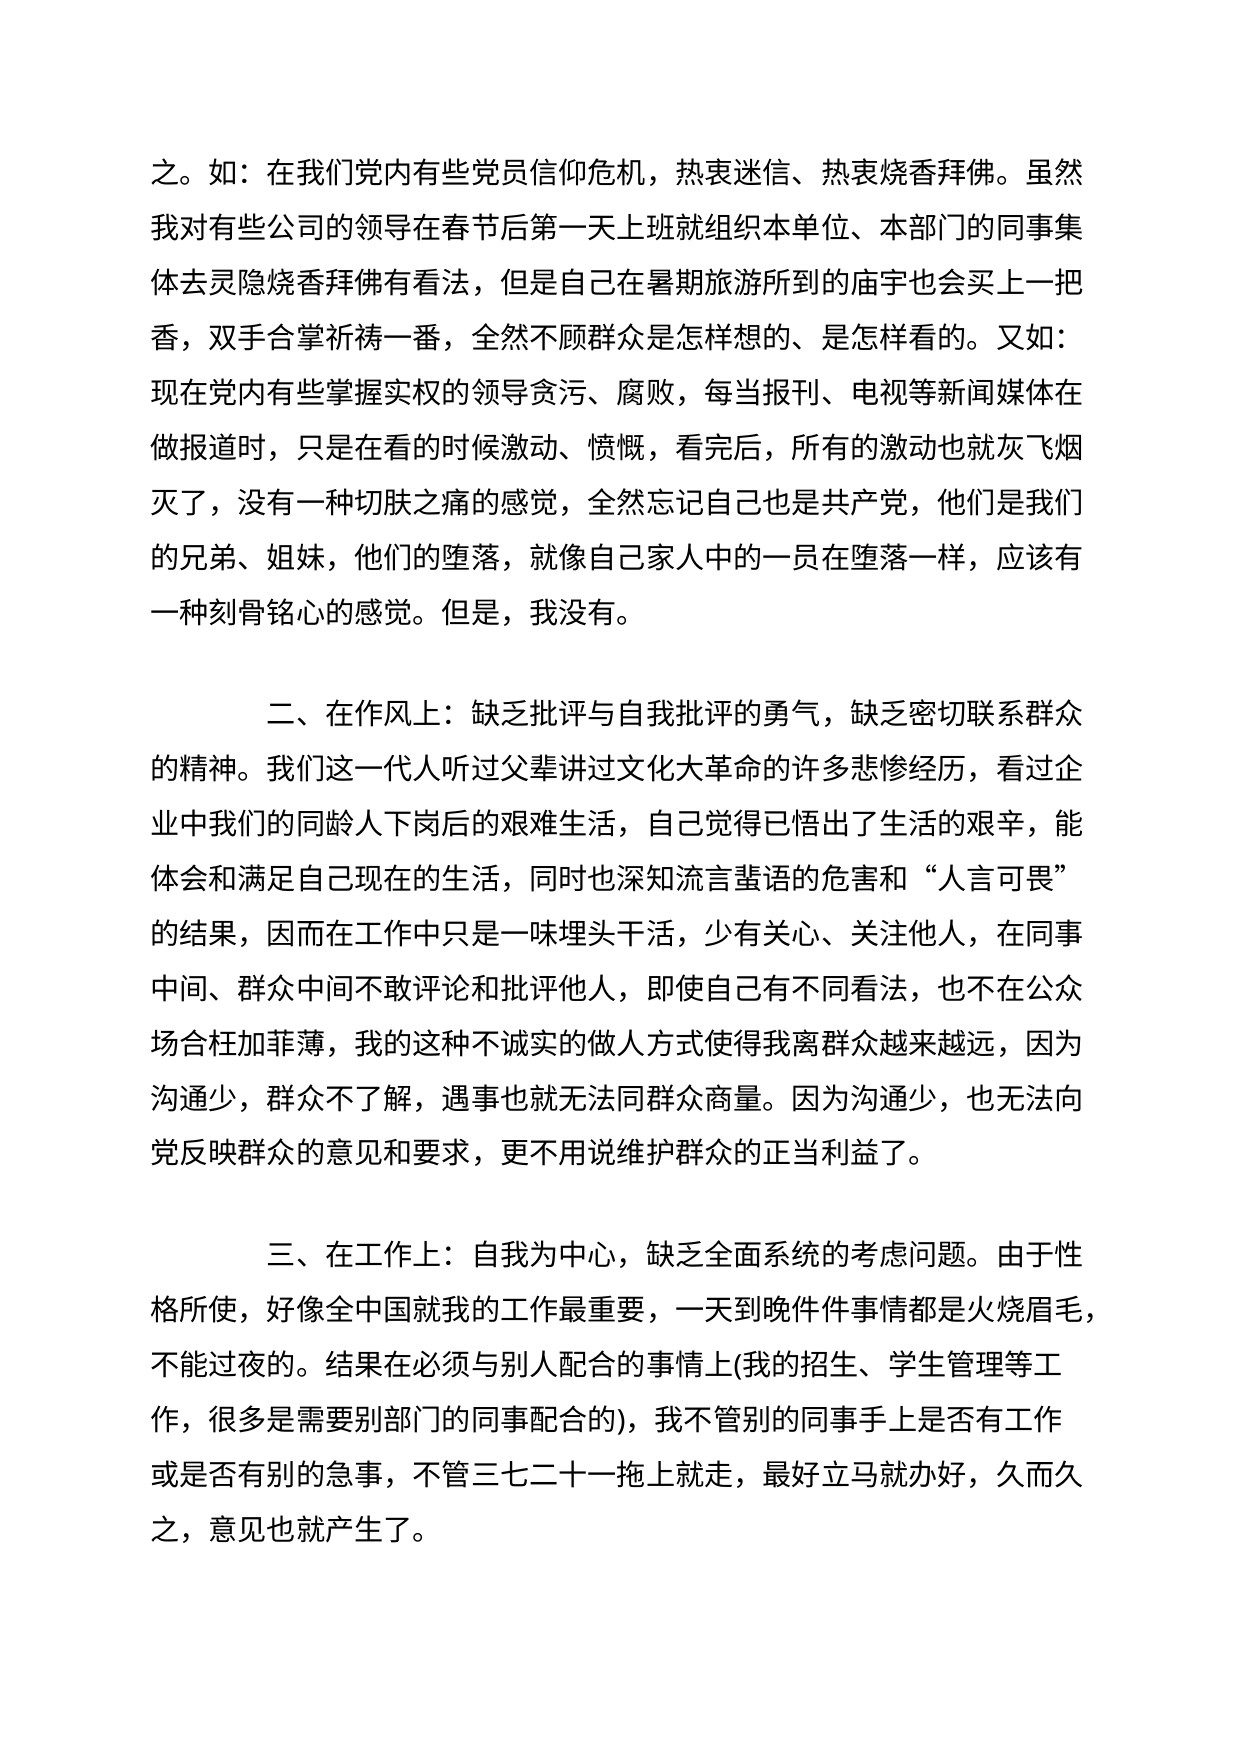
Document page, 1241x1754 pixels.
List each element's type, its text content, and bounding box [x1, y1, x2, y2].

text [150, 150, 1090, 631]
text 三、在工作上：自我为中心，缺乏全面系统的考虑问题。由于性格所使，好像全中国就我的工作最重要，一天到晚件件事情都是火烧眉毛，不能过夜的。结果在必须与别人配合的事情上(我的招生、学生管理等工作，很多是需要别部门的同事配合的)，我不管别的同事手上是否有工作或是否有别的急事，不管三七二十一拖上就走，最好立马就办好，久而久之，意见也就产生了。 [150, 1232, 1090, 1549]
text 二、在作风上：缺乏批评与自我批评的勇气，缺乏密切联系群众的精神。我们这一代人听过父辈讲过文化大革命的许多悲惨经历，看过企业中我们的同龄人下岗后的艰难生活，自己觉得已悟出了生活的艰辛，能体会和满足自己现在的生活，同时也深知流言蜚语的危害和“人言可畏”的结果，因而在工作中只是一味埋头干活，少有关心、关注他人，在同事中间、群众中间不敢评论和批评他人，即使自己有不同看法，也不在公众场合枉加菲薄，我的这种不诚实的做人方式使得我离群众越来越远，因为沟通少，群众不了解，遇事也就无法同群众商量。因为沟通少，也无法向党反映群众的意见和要求，更不用说维护群众的正当利益了。 [150, 691, 1090, 1172]
